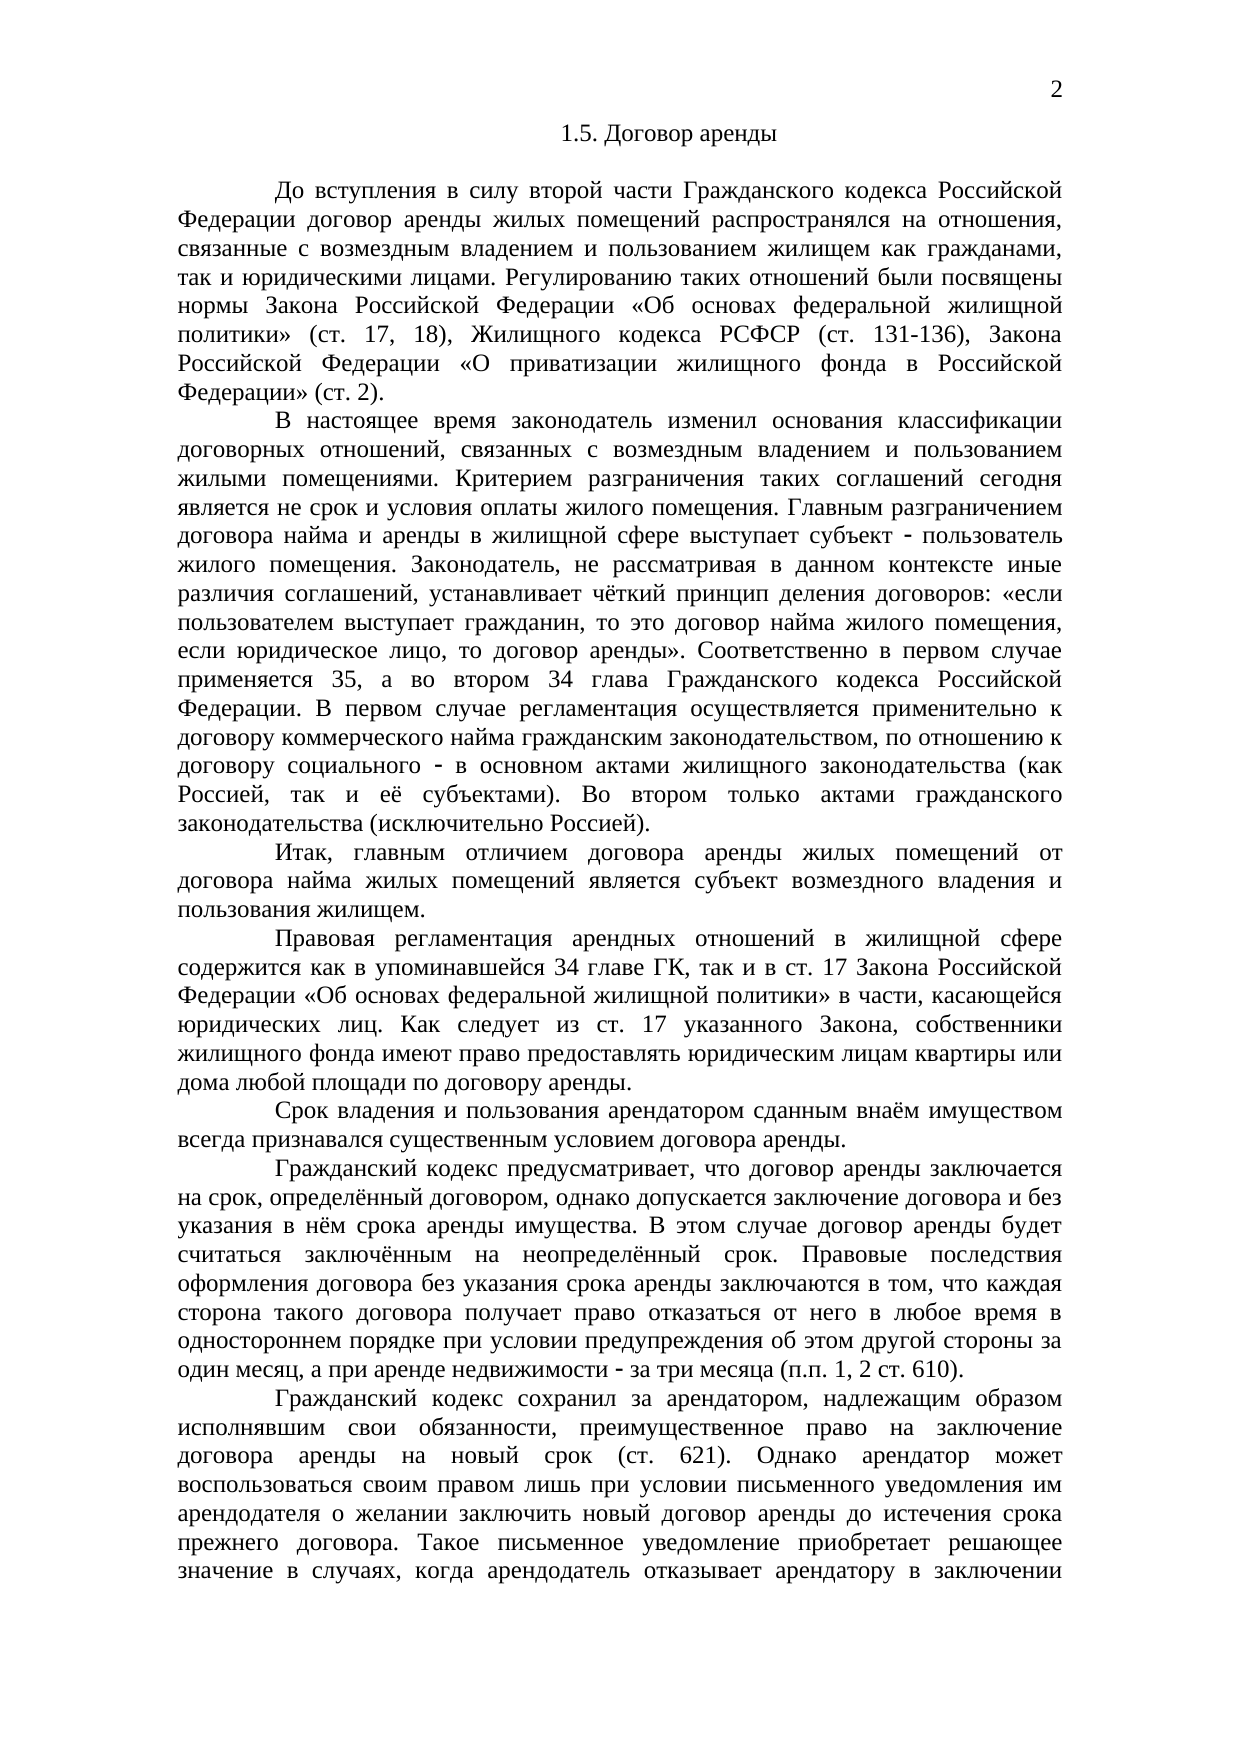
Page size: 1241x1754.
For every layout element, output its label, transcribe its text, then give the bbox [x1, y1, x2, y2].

text Итак, главным отличием договора аренды жилых помещений от договора найма жилых помещений является субъект возмездного владения и пользования жилищем. [177, 837, 1063, 923]
text В настоящее время законодатель изменил основания классификации договорных отношений, связанных с возмездным владением и пользованием жилыми помещениями. Критерием разграничения таких соглашений сегодня является не срок и условия оплаты жилого помещения. Главным разграничением договора найма и аренды в жилищной сфере выступает субъект пользователь жилого помещения. Законодатель, не рассматривая в данном контексте иные различия соглашений, устанавливает чёткий принцип деления договоров: «если пользователем выступает гражданин, то это договор найма жилого помещения, если юридическое лицо, то договор аренды». Соответственно в первом случае применяется 35, а во втором 34 глава Гражданского кодекса Российской Федерации. В первом случае регламентация осуществляется применительно к договору коммерческого найма гражданским законодательством, по отношению к договору социального в основном актами жилищного законодательства (как Россией, так и её субъектами). Во втором только актами гражданского законодательства (исключительно Россией). [177, 406, 1063, 837]
text До вступления в силу второй части Гражданского кодекса Российской Федерации договор аренды жилых помещений распространялся на отношения, связанные с возмездным владением и пользованием жилищем как гражданами, так и юридическими лицами. Регулированию таких отношений были посвящены нормы Закона Российской Федерации «Об основах федеральной жилищной политики» (ст. 17, 18), Жилищного кодекса РСФСР (ст. 131-136), Закона Российской Федерации «О приватизации жилищного фонда в Российской Федерации» (ст. 2). [177, 176, 1063, 406]
text Срок владения и пользования арендатором сданным внаём имуществом всегда признавался существенным условием договора аренды. [177, 1096, 1063, 1153]
text Правовая регламентация арендных отношений в жилищной сфере содержится как в упоминавшейся 34 главе ГК, так и в ст. 17 Закона Российской Федерации «Об основах федеральной жилищной политики» в части, касающейся юридических лиц. Как следует из ст. 17 указанного Закона, собственники жилищного фонда имеют право предоставлять юридическим лицам квартиры или дома любой площади по договору аренды. [177, 923, 1063, 1096]
text Гражданский кодекс предусматривает, что договор аренды заключается на срок, определённый договором, однако допускается заключение договора и без указания в нём срока аренды имущества. В этом случае договор аренды будет считаться заключённым на неопределённый срок. Правовые последствия оформления договора без указания срока аренды заключаются в том, что каждая сторона такого договора получает право отказаться от него в любое время в одностороннем порядке при условии предупреждения об этом другой стороны за один месяц, а при аренде недвижимости за три месяца (п.п. 1, 2 ст. 610). [177, 1153, 1063, 1383]
list Договор аренды [274, 118, 1063, 147]
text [177, 1383, 1063, 1584]
